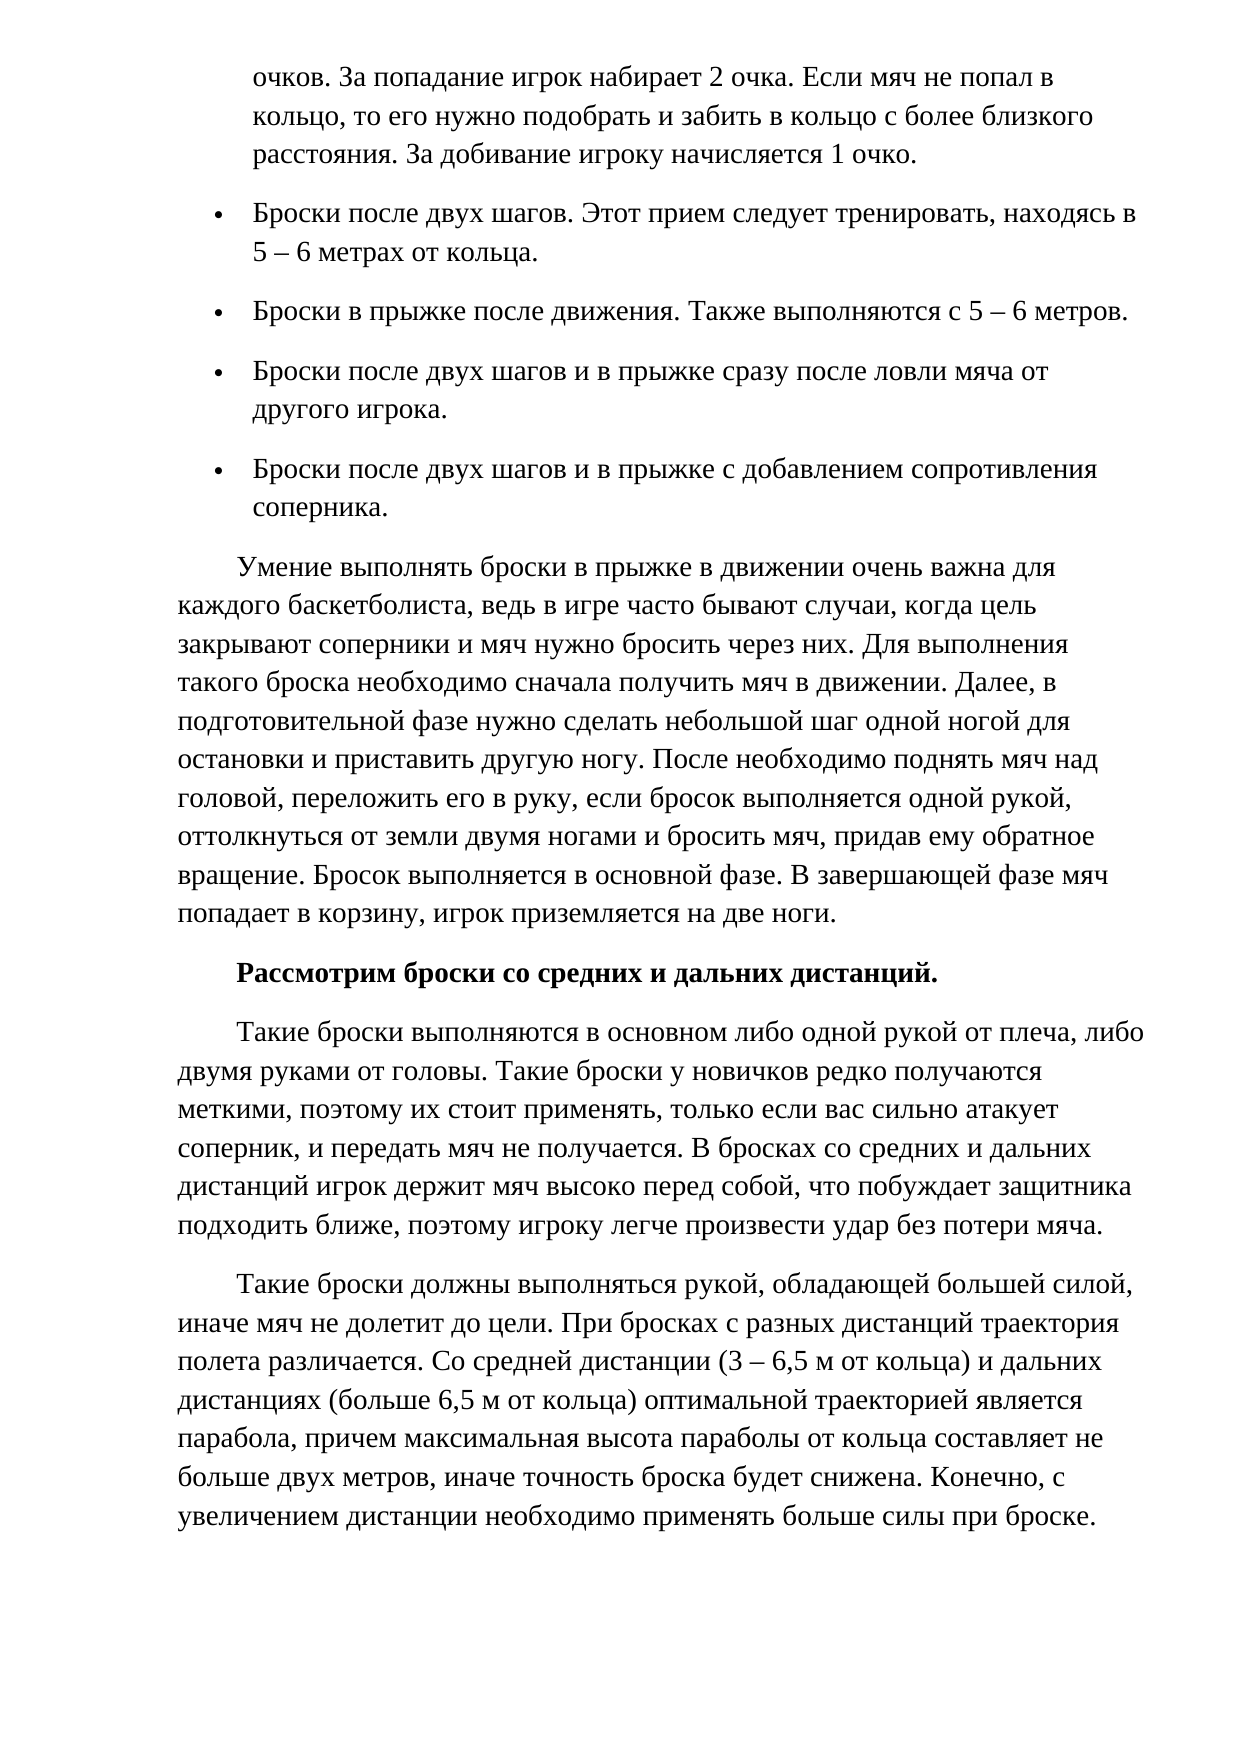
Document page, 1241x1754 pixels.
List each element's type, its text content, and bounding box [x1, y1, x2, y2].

text Такие броски выполняются в основном либо одной рукой от плеча, либо двумя руками от головы. Такие броски у новичков редко получаются меткими, поэтому их стоит применять, только если вас сильно атакует соперник, и передать мяч не получается. В бросках со средних и дальних дистанций игрок держит мяч высоко перед собой, что побуждает защитника подходить ближе, поэтому игроку легче произвести удар без потери мяча. [177, 1014, 1152, 1241]
list Броски в прыжке после движения. Также выполняются с 5 – 6 метров. [215, 293, 1152, 327]
list Броски после двух шагов и в прыжке с добавлением сопротивления соперника. [215, 451, 1152, 523]
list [215, 59, 1152, 170]
text Такие броски должны выполняться рукой, обладающей большей силой, иначе мяч не долетит до цели. При бросках с разных дистанций траектория полета различается. Со средней дистанции (3 – 6,5 м от кольца) и дальних дистанциях (больше 6,5 м от кольца) оптимальной траекторией является парабола, причем максимальная высота параболы от кольца составляет не больше двух метров, иначе точность броска будет снижена. Конечно, с увеличением дистанции необходимо применять больше силы при броске. [177, 1266, 1152, 1531]
list Броски после двух шагов и в прыжке сразу после ловли мяча от другого игрока. [215, 353, 1152, 425]
text Рассмотрим броски со средних и дальних дистанций. [177, 955, 1152, 988]
list Броски после двух шагов. Этот прием следует тренировать, находясь в 5 – 6 метрах от кольца. [215, 196, 1152, 268]
text Умение выполнять броски в прыжке в движении очень важна для каждого баскетболиста, ведь в игре часто бывают случаи, когда цель закрывают соперники и мяч нужно бросить через них. Для выполнения такого броска необходимо сначала получить мяч в движении. Далее, в подготовительной фазе нужно сделать небольшой шаг одной ногой для остановки и приставить другую ногу. После необходимо поднять мяч над головой, переложить его в руку, если бросок выполняется одной рукой, оттолкнуться от земли двумя ногами и бросить мяч, придав ему обратное вращение. Бросок выполняется в основной фазе. В завершающей фазе мяч попадает в корзину, игрок приземляется на две ноги. [177, 549, 1152, 929]
